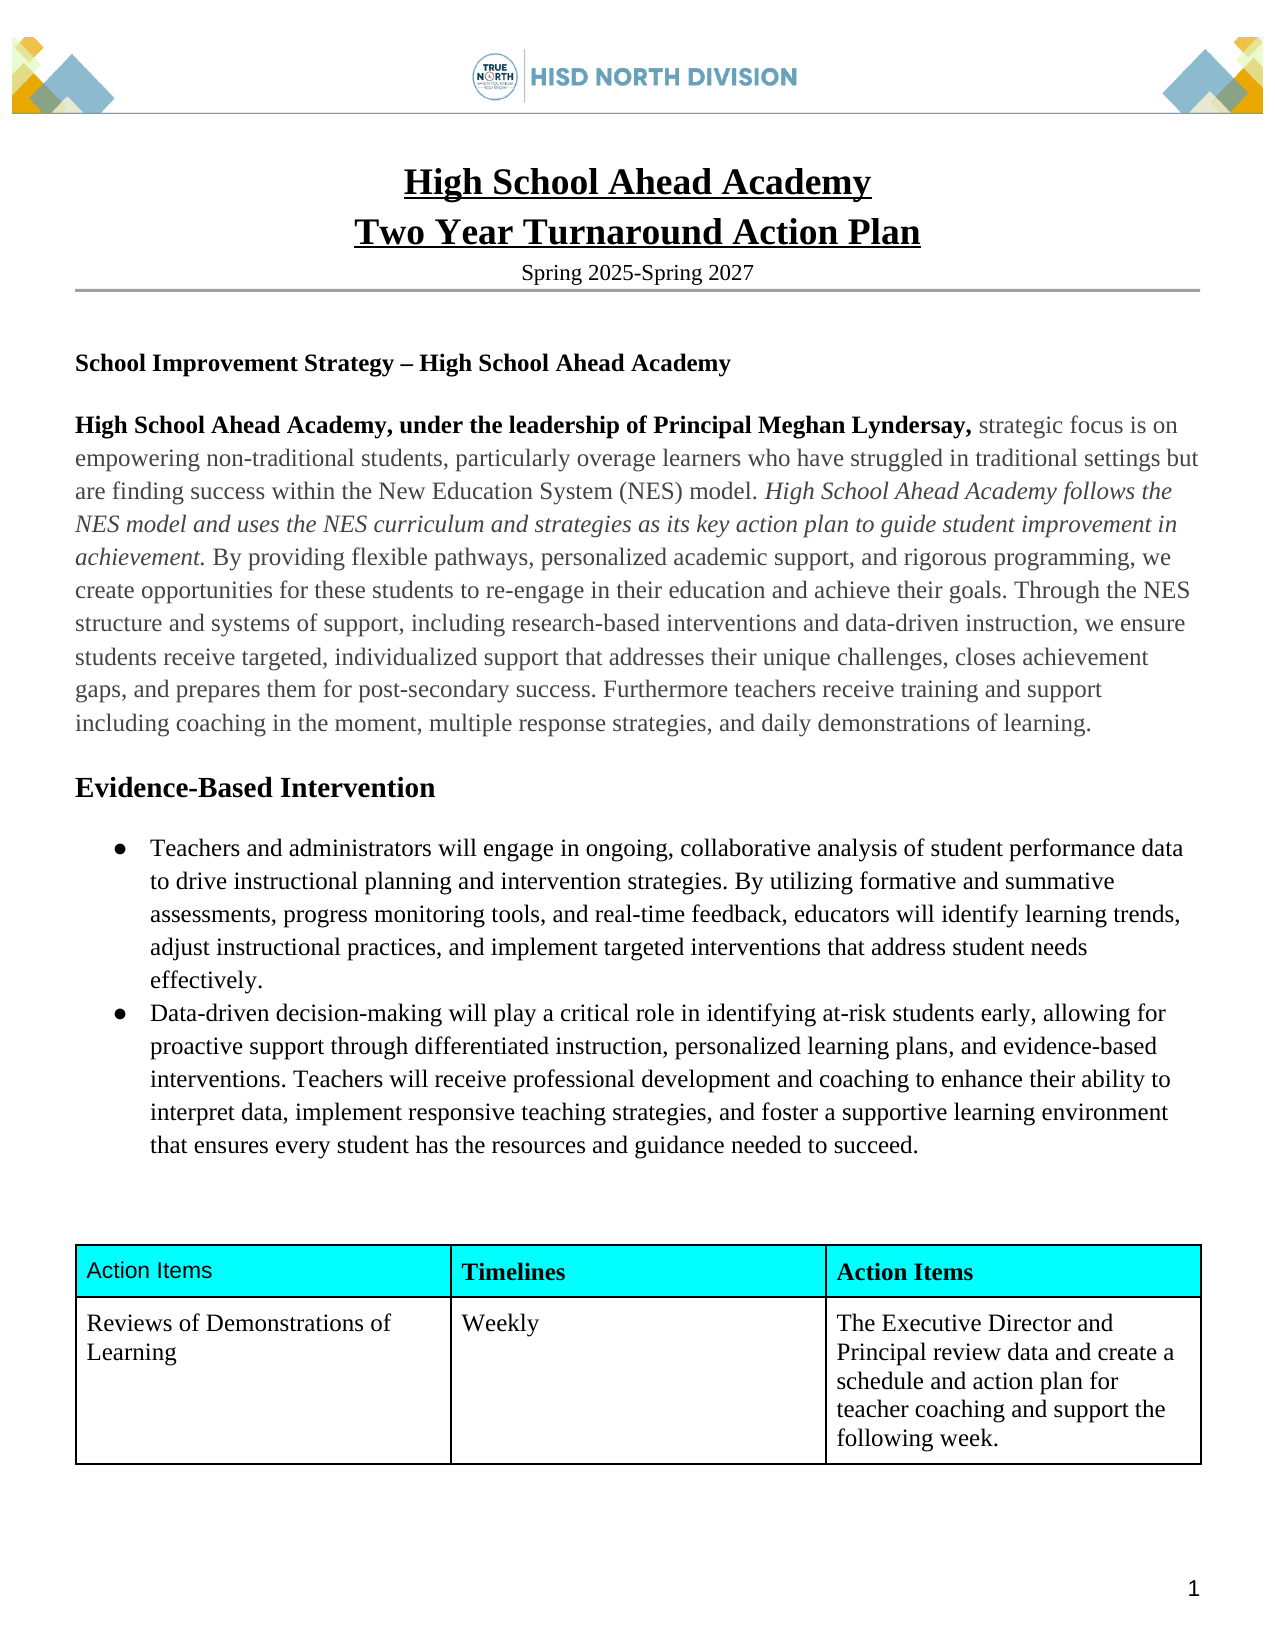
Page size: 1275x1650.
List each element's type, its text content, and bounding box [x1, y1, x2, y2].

list Data-driven decision-making will play a critical role in identifying at-risk students early, allowing for proactive support through differentiated instruction, personalized learning plans, and evidence-based interventions. Teachers will receive professional development and coaching to enhance their ability to interpret data, implement responsive teaching strategies, and foster a supportive learning environment that ensures every student has the resources and guidance needed to succeed. [112, 998, 1200, 1159]
subtitle Evidence-Based Intervention [75, 770, 1200, 803]
text Spring 2025-Spring 2027 [75, 259, 1200, 285]
list Teachers and administrators will engage in ongoing, collaborative analysis of student performance data to drive instructional planning and intervention strategies. By utilizing formative and summative assessments, progress monitoring tools, and real-time feedback, educators will identify learning trends, adjust instructional practices, and implement targeted interventions that address student needs effectively. [112, 833, 1200, 994]
subtitle High School Ahead Academy, under the leadership of Principal Meghan Lyndersay, strategic focus is on empowering non-traditional students, particularly overage learners who have struggled in traditional settings but are finding success within the New Education System (NES) model. High School Ahead Academy follows the NES model and uses the NES curriculum and strategies as its key action plan to guide student improvement in achievement. By providing flexible pathways, personalized academic support, and rigorous programming, we create opportunities for these students to re-engage in their education and achieve their goals. Through the NES structure and systems of support, including research-based interventions and data-driven instruction, we ensure students receive targeted, individualized support that addresses their unique challenges, closes achievement gaps, and prepares them for post-secondary success. Furthermore teachers receive training and support including coaching in the moment, multiple response strategies, and daily demonstrations of learning. [75, 410, 1200, 736]
text High School Ahead Academy [75, 159, 1200, 203]
subtitle School Improvement Strategy – High School Ahead Academy [75, 348, 1200, 377]
text Two Year Turnaround Action Plan [75, 209, 1200, 252]
picture [12, 37, 1263, 114]
